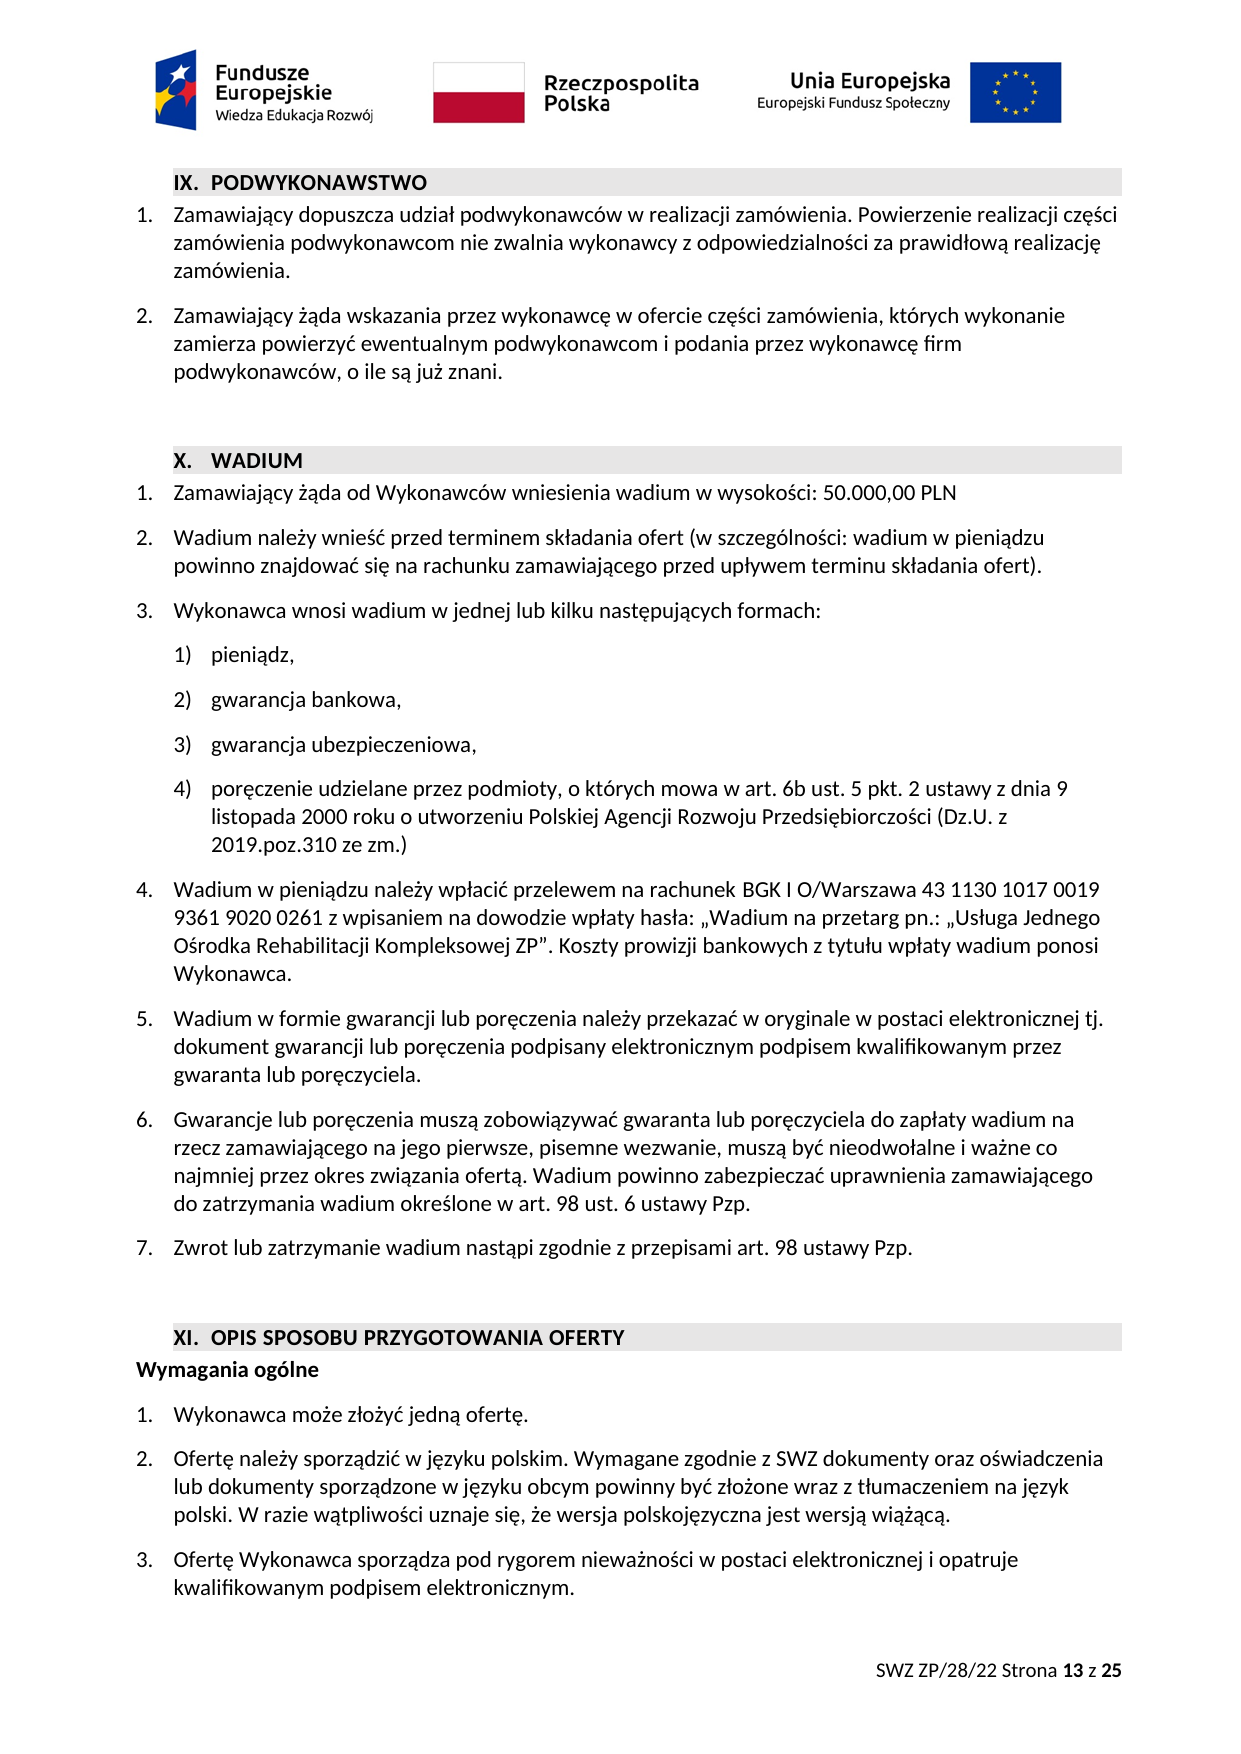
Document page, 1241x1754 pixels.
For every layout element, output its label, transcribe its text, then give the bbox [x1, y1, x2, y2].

list Zamawiający żąda wskazania przez wykonawcę w ofercie części zamówienia, których wykonanie zamierza powierzyć ewentualnym podwykonawcom i podania przez wykonawcę firm podwykonawców, o ile są już znani. [136, 301, 1122, 385]
list Gwarancje lub poręczenia muszą zobowiązywać gwaranta lub poręczyciela do zapłaty wadium na rzecz zamawiającego na jego pierwsze, pisemne wezwanie, muszą być nieodwołalne i ważne co najmniej przez okres związania ofertą. Wadium powinno zabezpieczać uprawnienia zamawiającego do zatrzymania wadium określone w art. 98 ust. 6 ustawy Pzp. [136, 1105, 1122, 1217]
text Wymagania ogólne [136, 1355, 1122, 1383]
list gwarancja ubezpieczeniowa, [173, 730, 1122, 758]
list Wykonawca wnosi wadium w jednej lub kilku następujących formach: [136, 596, 1122, 624]
list Zamawiający dopuszcza udział podwykonawców w realizacji zamówienia. Powierzenie realizacji części zamówienia podwykonawcom nie zwalnia wykonawcy z odpowiedzialności za prawidłową realizację zamówienia. [136, 200, 1122, 284]
list Wadium należy wnieść przed terminem składania ofert (w szczególności: wadium w pieniądzu powinno znajdować się na rachunku zamawiającego przed upływem terminu składania ofert). [136, 523, 1122, 579]
list Zwrot lub zatrzymanie wadium nastąpi zgodnie z przepisami art. 98 ustawy Pzp. [136, 1233, 1122, 1261]
picture [135, 29, 1081, 150]
list pieniądz, [173, 640, 1122, 668]
subtitle Wadium [173, 446, 1122, 474]
subtitle Podwykonawstwo [173, 168, 1122, 196]
list Ofertę należy sporządzić w języku polskim. Wymagane zgodnie z SWZ dokumenty oraz oświadczenia lub dokumenty sporządzone w języku obcym powinny być złożone wraz z tłumaczeniem na język polski. W razie wątpliwości uznaje się, że wersja polskojęzyczna jest wersją wiążącą. [136, 1444, 1122, 1528]
subtitle Opis sposobu przygotowania oferty [173, 1323, 1122, 1351]
list gwarancja bankowa, [173, 685, 1122, 713]
list Ofertę Wykonawca sporządza pod rygorem nieważności w postaci elektronicznej i opatruje kwalifikowanym podpisem elektronicznym. [136, 1545, 1122, 1601]
list Wykonawca może złożyć jedną ofertę. [136, 1400, 1122, 1428]
list Wadium w formie gwarancji lub poręczenia należy przekazać w oryginale w postaci elektronicznej tj. dokument gwarancji lub poręczenia podpisany elektronicznym podpisem kwalifikowanym przez gwaranta lub poręczyciela. [136, 1004, 1122, 1088]
list Wadium w pieniądzu należy wpłacić przelewem na rachunek BGK I O/Warszawa 43 1130 1017 0019 9361 9020 0261 z wpisaniem na dowodzie wpłaty hasła: „Wadium na przetarg pn.: „Usługa Jednego Ośrodka Rehabilitacji Kompleksowej ZP”. Koszty prowizji bankowych z tytułu wpłaty wadium ponosi Wykonawca. [136, 875, 1122, 987]
list Zamawiający żąda od Wykonawców wniesienia wadium w wysokości: 50.000,00 PLN [136, 478, 1122, 506]
list poręczenie udzielane przez podmioty, o których mowa w art. 6b ust. 5 pkt. 2 ustawy z dnia 9 listopada 2000 roku o utworzeniu Polskiej Agencji Rozwoju Przedsiębiorczości (Dz.U. z 2019.poz.310 ze zm.) [173, 774, 1122, 858]
